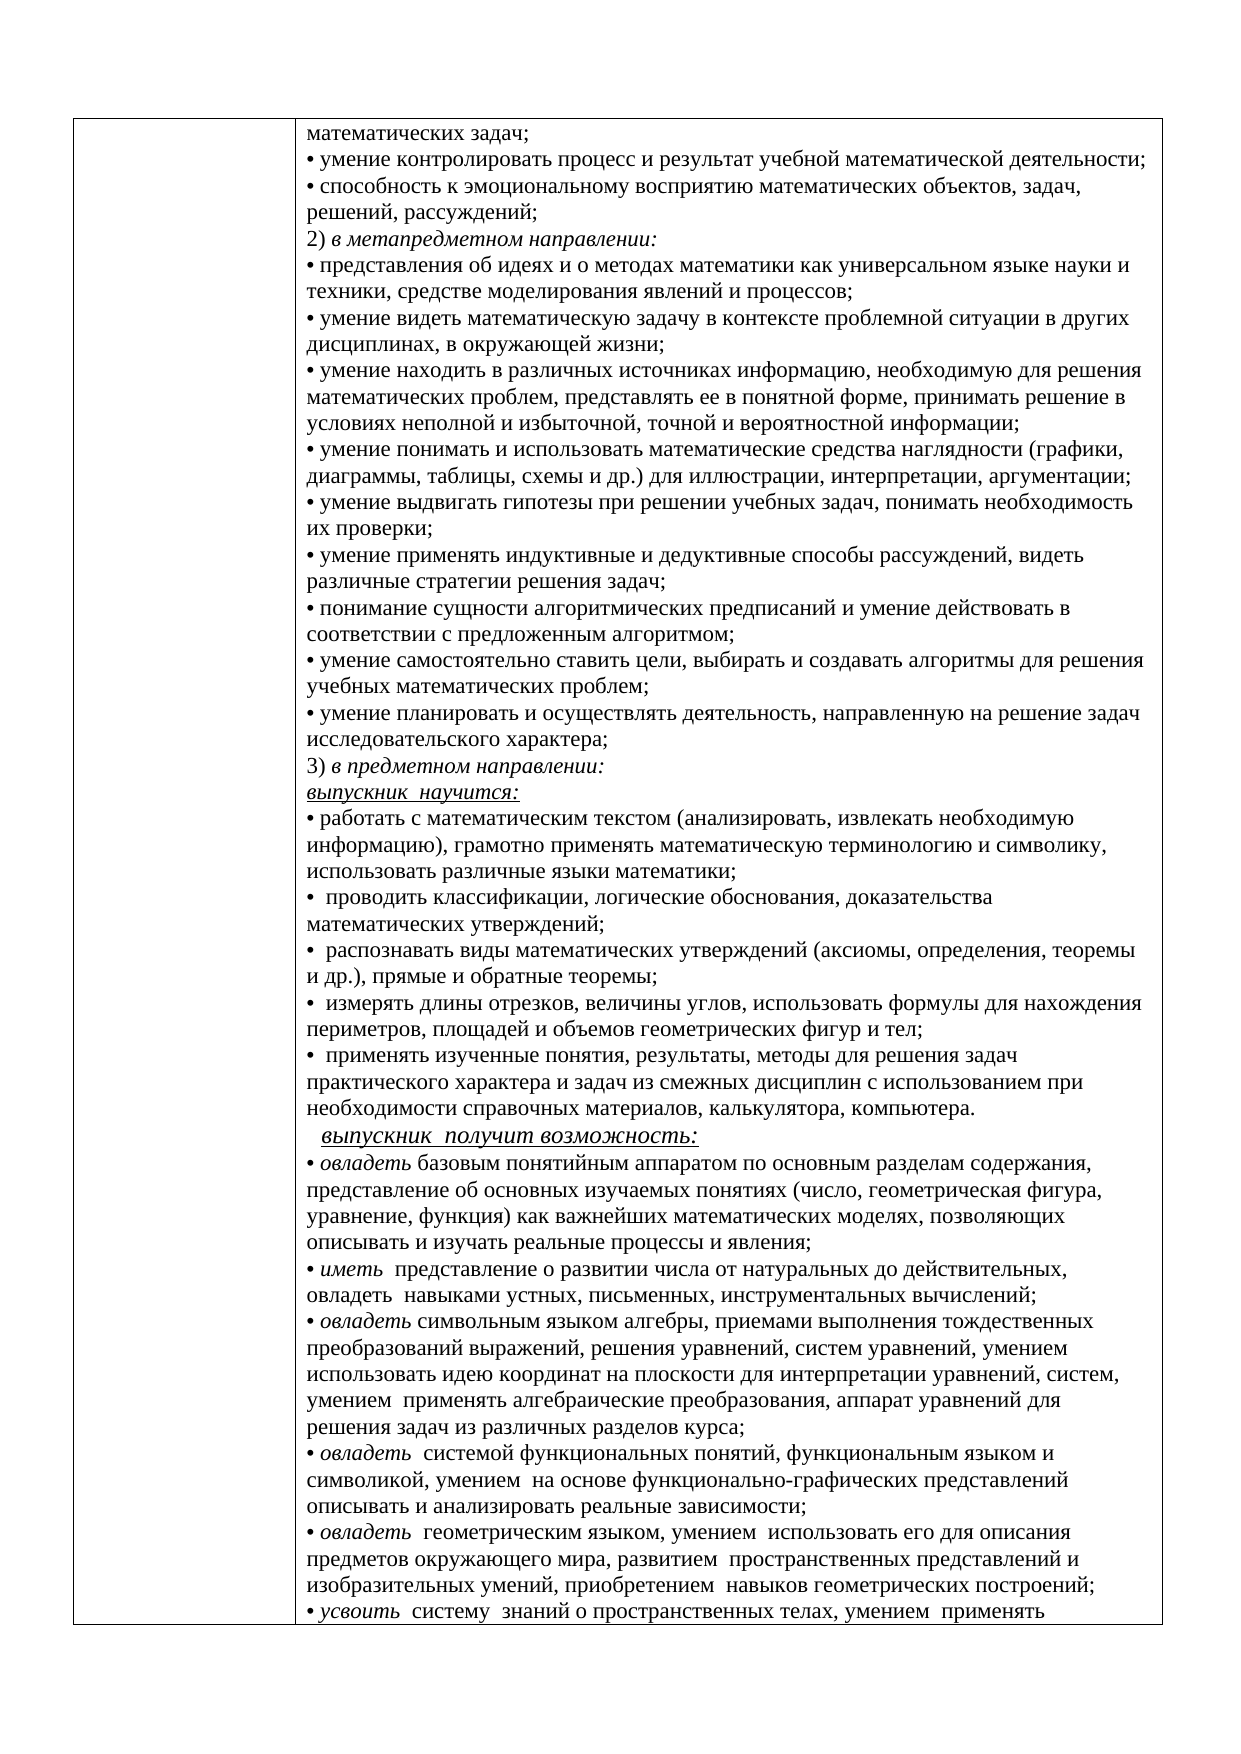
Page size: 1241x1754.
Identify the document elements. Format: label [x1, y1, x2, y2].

table_cell [296, 119, 1162, 1624]
table_cell [74, 119, 295, 1624]
